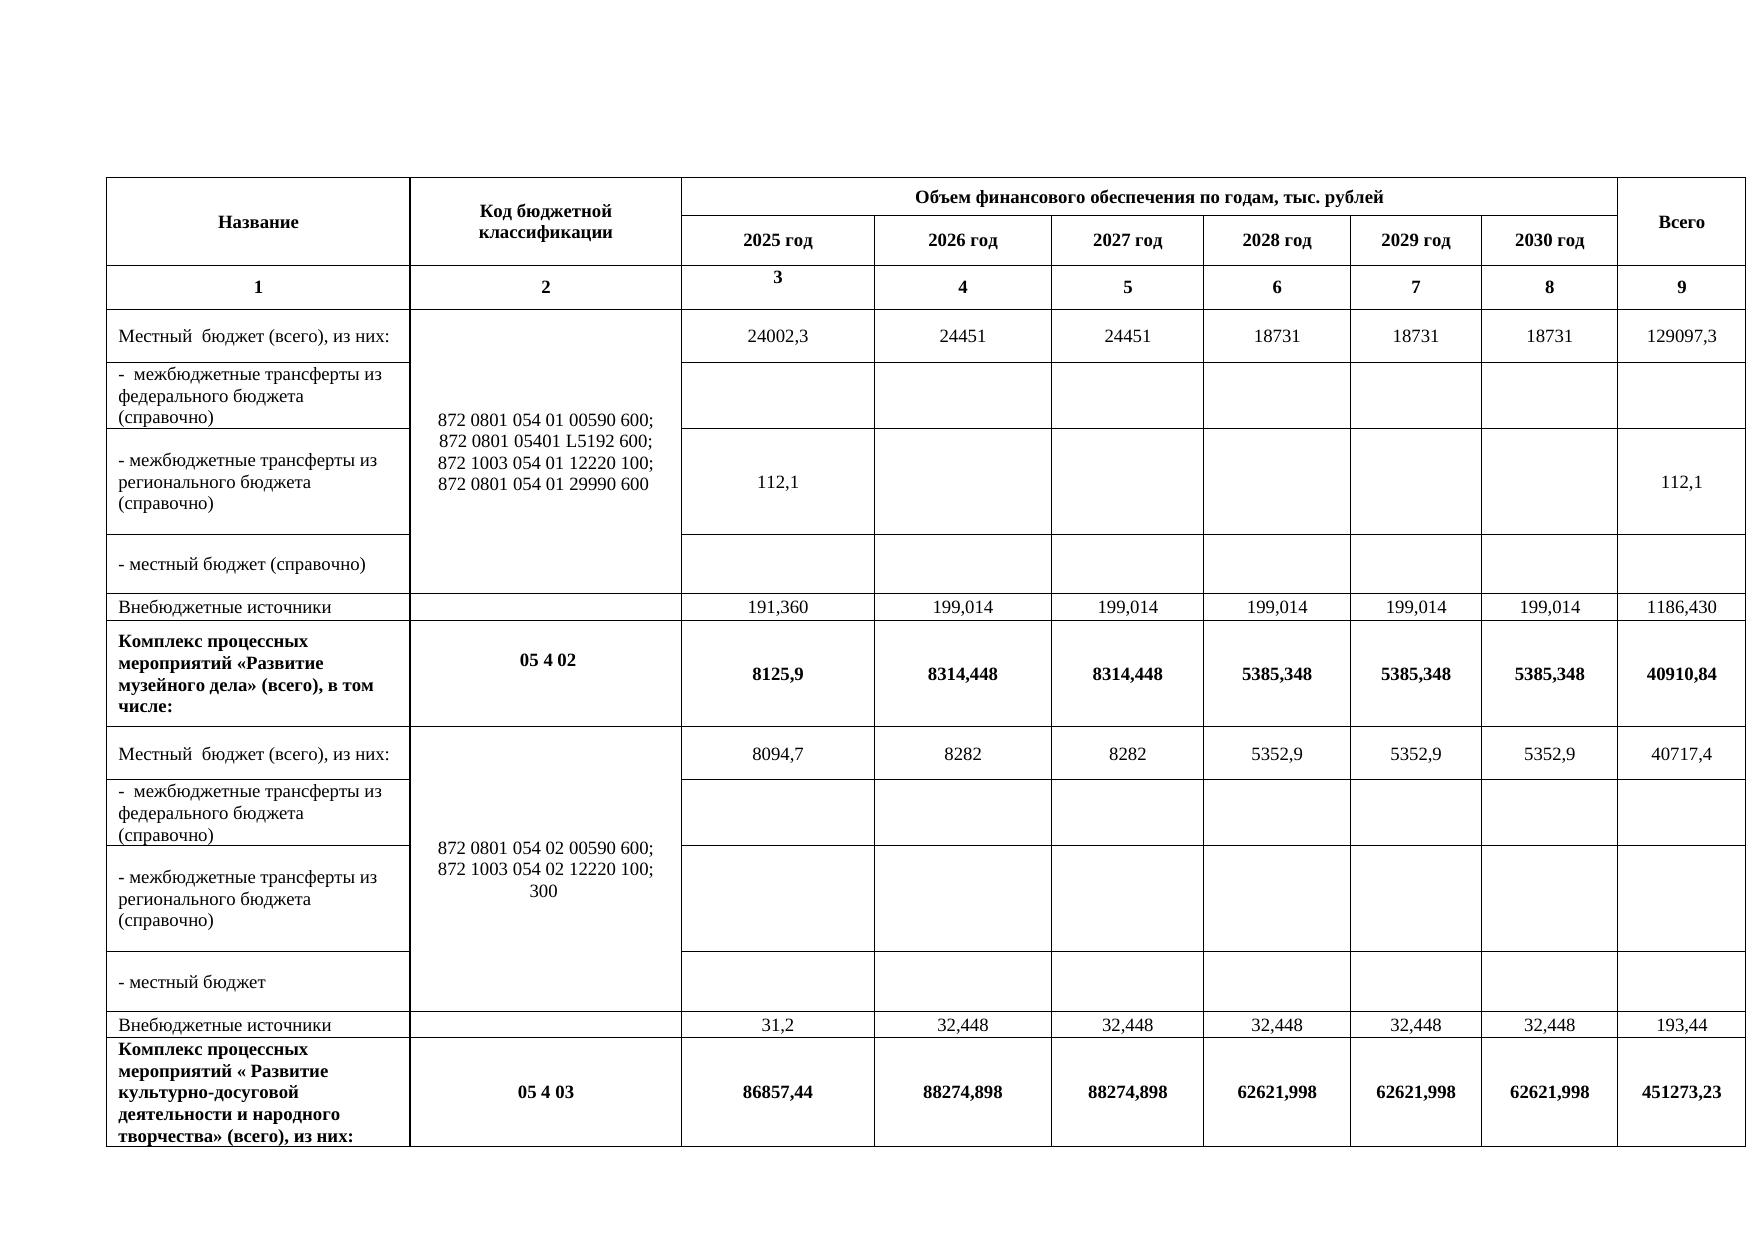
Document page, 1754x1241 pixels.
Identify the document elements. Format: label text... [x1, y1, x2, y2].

table_cell Комплекс процессных мероприятий «Развитие музейного дела» (всего), в том числе: [107, 621, 409, 726]
table_cell 5385,348 [1204, 621, 1350, 726]
table_cell 872 0801 054 01 00590 600; 872 0801 05401 L5192 600; 872 1003 054 01 12220 100; 872 0801 054 01 29990 600 [411, 310, 681, 593]
table_cell 5352,9 [1482, 727, 1617, 779]
table_cell 24002,3 [682, 310, 874, 362]
table_cell 5385,348 [1351, 621, 1481, 726]
table_cell [1204, 429, 1350, 534]
table_cell 8125,9 [682, 621, 874, 726]
table_cell [682, 846, 874, 951]
table_cell 5 [1052, 266, 1203, 309]
table_cell 2026 год [875, 216, 1051, 265]
table_cell [875, 429, 1051, 534]
table_cell [875, 363, 1051, 428]
table_cell [1482, 535, 1617, 593]
table_cell 24451 [875, 310, 1051, 362]
table_cell 8314,448 [875, 621, 1051, 726]
table_cell [875, 535, 1051, 593]
table_cell [1052, 429, 1203, 534]
table_cell 5352,9 [1351, 727, 1481, 779]
table_cell 193,44 [1618, 1012, 1745, 1037]
table_cell [1351, 780, 1481, 845]
table_cell 1186,430 [1618, 594, 1745, 620]
table_cell [1482, 780, 1617, 845]
table_cell 32,448 [875, 1012, 1051, 1037]
table_cell 24451 [1052, 310, 1203, 362]
table_cell 32,448 [1204, 1012, 1350, 1037]
table_cell [411, 1012, 681, 1037]
table_cell Внебюджетные источники [107, 1012, 409, 1037]
table_cell [682, 363, 874, 428]
table_cell - межбюджетные трансферты из регионального бюджета (справочно) [107, 846, 409, 951]
table_cell 05 4 03 [411, 1038, 681, 1146]
table_cell [1618, 780, 1745, 845]
table_cell 88274,898 [1052, 1038, 1203, 1146]
table_cell - межбюджетные трансферты из федерального бюджета (справочно) [107, 363, 409, 428]
table_cell 451273,23 [1618, 1038, 1745, 1146]
table_cell 62621,998 [1351, 1038, 1481, 1146]
table_cell 18731 [1204, 310, 1350, 362]
table_cell [1618, 363, 1745, 428]
table_cell [1618, 952, 1745, 1011]
table_cell [682, 535, 874, 593]
table_cell - местный бюджет [107, 952, 409, 1011]
table_cell [875, 846, 1051, 951]
table_cell 8 [1482, 266, 1617, 309]
table_cell 8282 [1052, 727, 1203, 779]
table_cell - межбюджетные трансферты из федерального бюджета (справочно) [107, 780, 409, 845]
table_cell 2027 год [1052, 216, 1203, 265]
table_cell 5385,348 [1482, 621, 1617, 726]
table_cell [1482, 952, 1617, 1011]
table_cell 7 [1351, 266, 1481, 309]
table_cell 40717,4 [1618, 727, 1745, 779]
table_cell 32,448 [1052, 1012, 1203, 1037]
table_cell 6 [1204, 266, 1350, 309]
table_cell [1351, 952, 1481, 1011]
table_cell [875, 952, 1051, 1011]
table_cell [682, 952, 874, 1011]
table_cell [1618, 846, 1745, 951]
table_cell 62621,998 [1482, 1038, 1617, 1146]
table_cell Местный бюджет (всего), из них: [107, 727, 409, 779]
table_cell 18731 [1482, 310, 1617, 362]
table_cell [1204, 952, 1350, 1011]
table_cell [1204, 780, 1350, 845]
table_cell [682, 780, 874, 845]
table_cell [1618, 535, 1745, 593]
table_cell 112,1 [682, 429, 874, 534]
table_cell [1204, 846, 1350, 951]
table_cell 2028 год [1204, 216, 1350, 265]
table_header Название [107, 178, 409, 265]
table_cell 1 [107, 266, 409, 309]
table_cell 32,448 [1351, 1012, 1481, 1037]
table_header Всего [1618, 178, 1745, 265]
table_header Объем финансового обеспечения по годам, тыс. рублей [682, 178, 1617, 215]
table_cell [1204, 363, 1350, 428]
table_cell 40910,84 [1618, 621, 1745, 726]
table_cell 2025 год [682, 216, 874, 265]
table_cell [1351, 846, 1481, 951]
table_cell [875, 780, 1051, 845]
table_cell 2029 год [1351, 216, 1481, 265]
table_cell Внебюджетные источники [107, 594, 409, 620]
table_cell [1052, 846, 1203, 951]
table_cell 199,014 [1204, 594, 1350, 620]
table_header Код бюджетной классификации [411, 178, 681, 265]
table_cell 199,014 [1052, 594, 1203, 620]
table_cell [1052, 952, 1203, 1011]
table_cell [1351, 535, 1481, 593]
table_cell 872 0801 054 02 00590 600; 872 1003 054 02 12220 100; 300 [411, 727, 681, 1011]
table_cell 191,360 [682, 594, 874, 620]
table_cell [1351, 429, 1481, 534]
table_cell [1482, 429, 1617, 534]
table_cell [1052, 363, 1203, 428]
table_cell 31,2 [682, 1012, 874, 1037]
table_cell Местный бюджет (всего), из них: [107, 310, 409, 362]
table_cell - межбюджетные трансферты из регионального бюджета (справочно) [107, 429, 409, 534]
table_cell 9 [1618, 266, 1745, 309]
table_cell 4 [875, 266, 1051, 309]
table_cell 199,014 [1351, 594, 1481, 620]
table_cell 62621,998 [1204, 1038, 1350, 1146]
table_cell 3 [682, 266, 874, 309]
table_cell 86857,44 [682, 1038, 874, 1146]
table_cell 2 [411, 266, 681, 309]
table_cell [1204, 535, 1350, 593]
table_cell [1482, 846, 1617, 951]
table_cell [1052, 535, 1203, 593]
table_cell 88274,898 [875, 1038, 1051, 1146]
table_cell [1351, 363, 1481, 428]
table_cell 199,014 [875, 594, 1051, 620]
table_cell [411, 594, 681, 620]
table_cell 199,014 [1482, 594, 1617, 620]
table_cell 2030 год [1482, 216, 1617, 265]
table_cell 8094,7 [682, 727, 874, 779]
table_cell Комплекс процессных мероприятий « Развитие культурно-досуговой деятельности и народного творчества» (всего), из них: [107, 1038, 409, 1146]
table_cell - местный бюджет (справочно) [107, 535, 409, 593]
table_cell 8282 [875, 727, 1051, 779]
table_cell 112,1 [1618, 429, 1745, 534]
table_cell 18731 [1351, 310, 1481, 362]
table_cell 05 4 02 [411, 621, 681, 726]
table_cell 8314,448 [1052, 621, 1203, 726]
table_cell [1482, 363, 1617, 428]
table_cell [1052, 780, 1203, 845]
table_cell 129097,3 [1618, 310, 1745, 362]
table_cell 32,448 [1482, 1012, 1617, 1037]
table_cell 5352,9 [1204, 727, 1350, 779]
